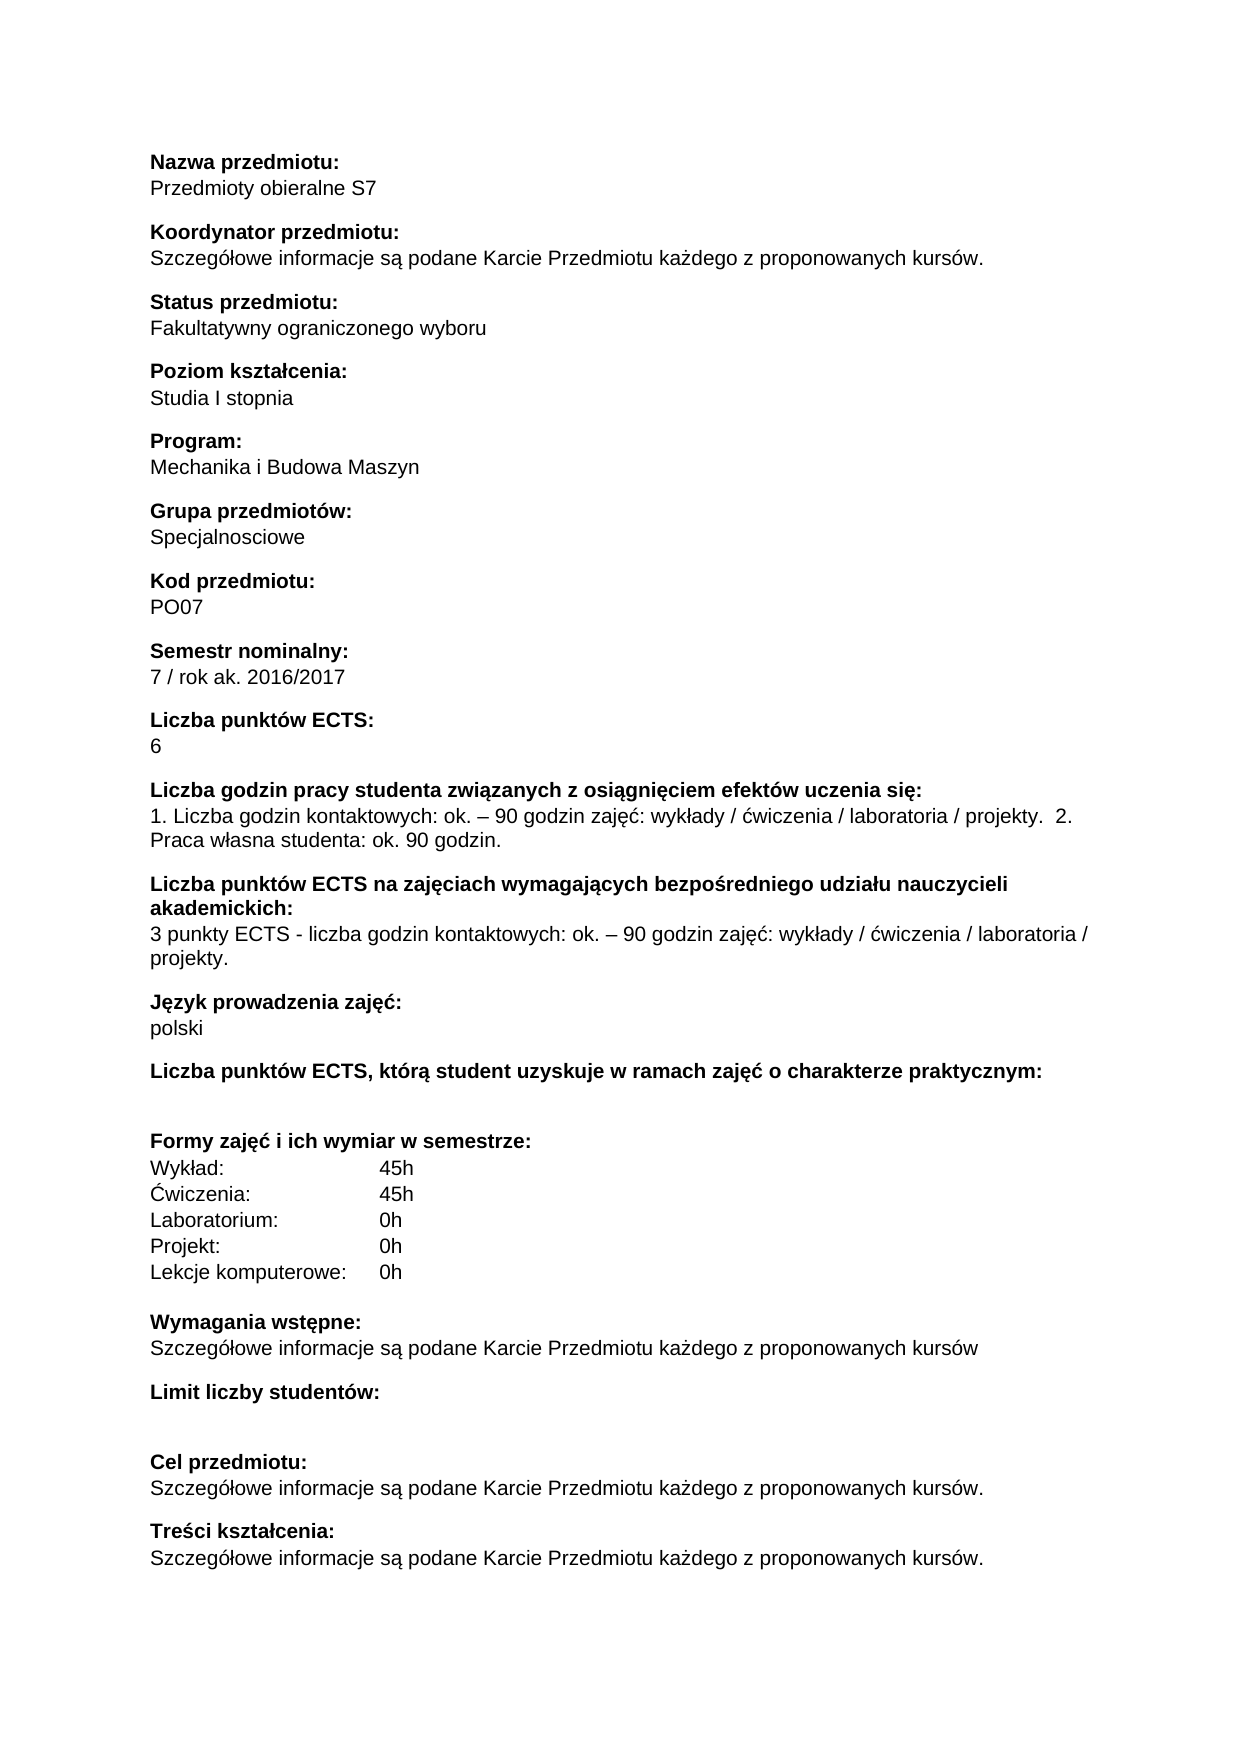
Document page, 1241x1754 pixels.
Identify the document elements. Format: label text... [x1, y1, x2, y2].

text Limit liczby studentów: [150, 1380, 1090, 1404]
table_cell Laboratorium: [140, 1208, 367, 1232]
table_header 45h [369, 1156, 597, 1180]
text Liczba punktów ECTS, którą student uzyskuje w ramach zajęć o charakterze praktycznym: [150, 1059, 1090, 1083]
text 3 punkty ECTS - liczba godzin kontaktowych: ok. – 90 godzin zajęć: wykłady / ćwiczenia / laboratoria / projekty. [150, 922, 1090, 970]
text Nazwa przedmiotu: [150, 150, 1090, 174]
text Szczegółowe informacje są podane Karcie Przedmiotu każdego z proponowanych kursów [150, 1336, 1090, 1360]
text Specjalnosciowe [150, 525, 1090, 549]
text Grupa przedmiotów: [150, 499, 1090, 523]
table_cell 45h [369, 1180, 597, 1206]
text Język prowadzenia zajęć: [150, 989, 1090, 1013]
text Kod przedmiotu: [150, 569, 1090, 593]
table_cell Lekcje komputerowe: [140, 1260, 367, 1284]
table_cell Projekt: [140, 1234, 367, 1258]
text Status przedmiotu: [150, 289, 1090, 313]
table_header Wykład: [140, 1156, 367, 1180]
table_cell Ćwiczenia: [140, 1182, 367, 1206]
text Mechanika i Budowa Maszyn [150, 455, 1090, 479]
text Program: [150, 429, 1090, 453]
table_cell 0h [369, 1206, 597, 1232]
text Cel przedmiotu: [150, 1449, 1090, 1473]
text Liczba godzin pracy studenta związanych z osiągnięciem efektów uczenia się: [150, 778, 1090, 802]
text Poziom kształcenia: [150, 359, 1090, 383]
text 7 / rok ak. 2016/2017 [150, 664, 1090, 688]
text PO07 [150, 595, 1090, 619]
text Koordynator przedmiotu: [150, 220, 1090, 244]
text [150, 1545, 1090, 1569]
text Fakultatywny ograniczonego wyboru [150, 316, 1090, 339]
text Treści kształcenia: [150, 1519, 1090, 1543]
text Formy zajęć i ich wymiar w semestrze: [150, 1129, 1090, 1153]
text polski [150, 1016, 1090, 1039]
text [150, 1476, 1090, 1499]
text Przedmioty obieralne S7 [150, 176, 1090, 200]
table_cell 0h [369, 1232, 597, 1258]
table_cell 0h [369, 1258, 597, 1284]
text 1. Liczba godzin kontaktowych: ok. – 90 godzin zajęć: wykłady / ćwiczenia / laboratoria / projekty. 2. Praca własna studenta: ok. 90 godzin. [150, 804, 1090, 852]
text Szczegółowe informacje są podane Karcie Przedmiotu każdego z proponowanych kursów. [150, 246, 1090, 270]
text Wymagania wstępne: [150, 1310, 1090, 1334]
text Liczba punktów ECTS: [150, 708, 1090, 732]
text Liczba punktów ECTS na zajęciach wymagających bezpośredniego udziału nauczycieli akademickich: [150, 872, 1090, 920]
text Studia I stopnia [150, 385, 1090, 409]
text Semestr nominalny: [150, 638, 1090, 662]
text 6 [150, 734, 1090, 758]
